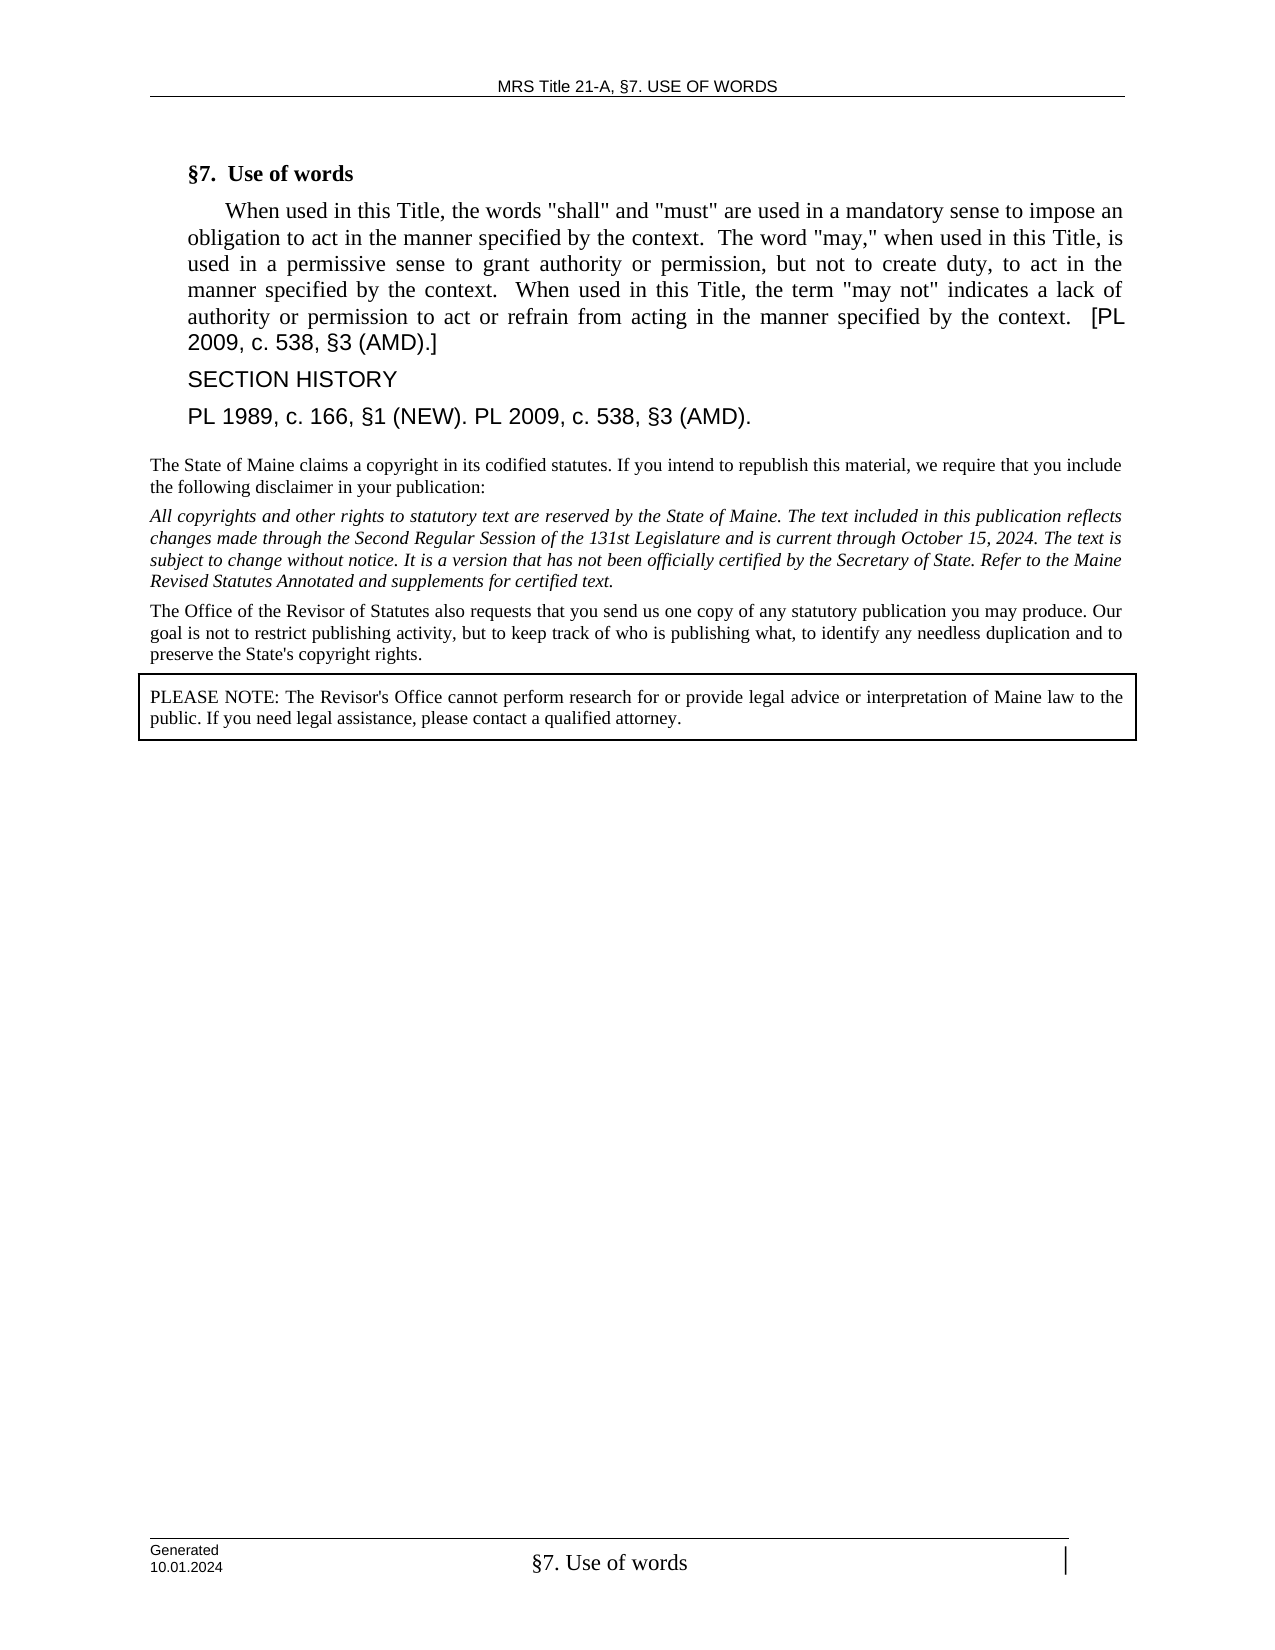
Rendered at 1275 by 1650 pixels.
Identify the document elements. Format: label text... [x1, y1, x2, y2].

text PLEASE NOTE: The Revisor's Office cannot perform research for or provide legal advice or interpretation of Maine law to the public. If you need legal assistance, please contact a qualified attorney. [140, 675, 1135, 739]
text §7. Use of words [187, 160, 1125, 187]
text SECTION HISTORY [187, 366, 1125, 392]
text PL 1989, c. 166, §1 (NEW). PL 2009, c. 538, §3 (AMD). [187, 403, 1125, 429]
text The State of Maine claims a copyright in its codified statutes. If you intend to republish this material, we require that you include the following disclaimer in your publication: [150, 454, 1125, 497]
text The Office of the Revisor of Statutes also requests that you send us one copy of any statutory publication you may produce. Our goal is not to restrict publishing activity, but to keep track of who is publishing what, to identify any needless duplication and to preserve the State's copyright rights. [150, 600, 1125, 665]
text When used in this Title, the words "shall" and "must" are used in a mandatory sense to impose an obligation to act in the manner specified by the context. The word "may," when used in this Title, is used in a permissive sense to grant authority or permission, but not to create duty, to act in the manner specified by the context. When used in this Title, the term "may not" indicates a lack of authority or permission to act or refrain from acting in the manner specified by the context. [PL 2009, c. 538, §3 (AMD).] [187, 197, 1125, 355]
text All copyrights and other rights to statutory text are reserved by the State of Maine. The text included in this publication reflects changes made through the Second Regular Session of the 131st Legislature and is current through October 15, 2024 . The text is subject to change without notice. It is a version that has not been officially certified by the Secretary of State. Refer to the Maine Revised Statutes Annotated and supplements for certified text. [150, 505, 1125, 592]
